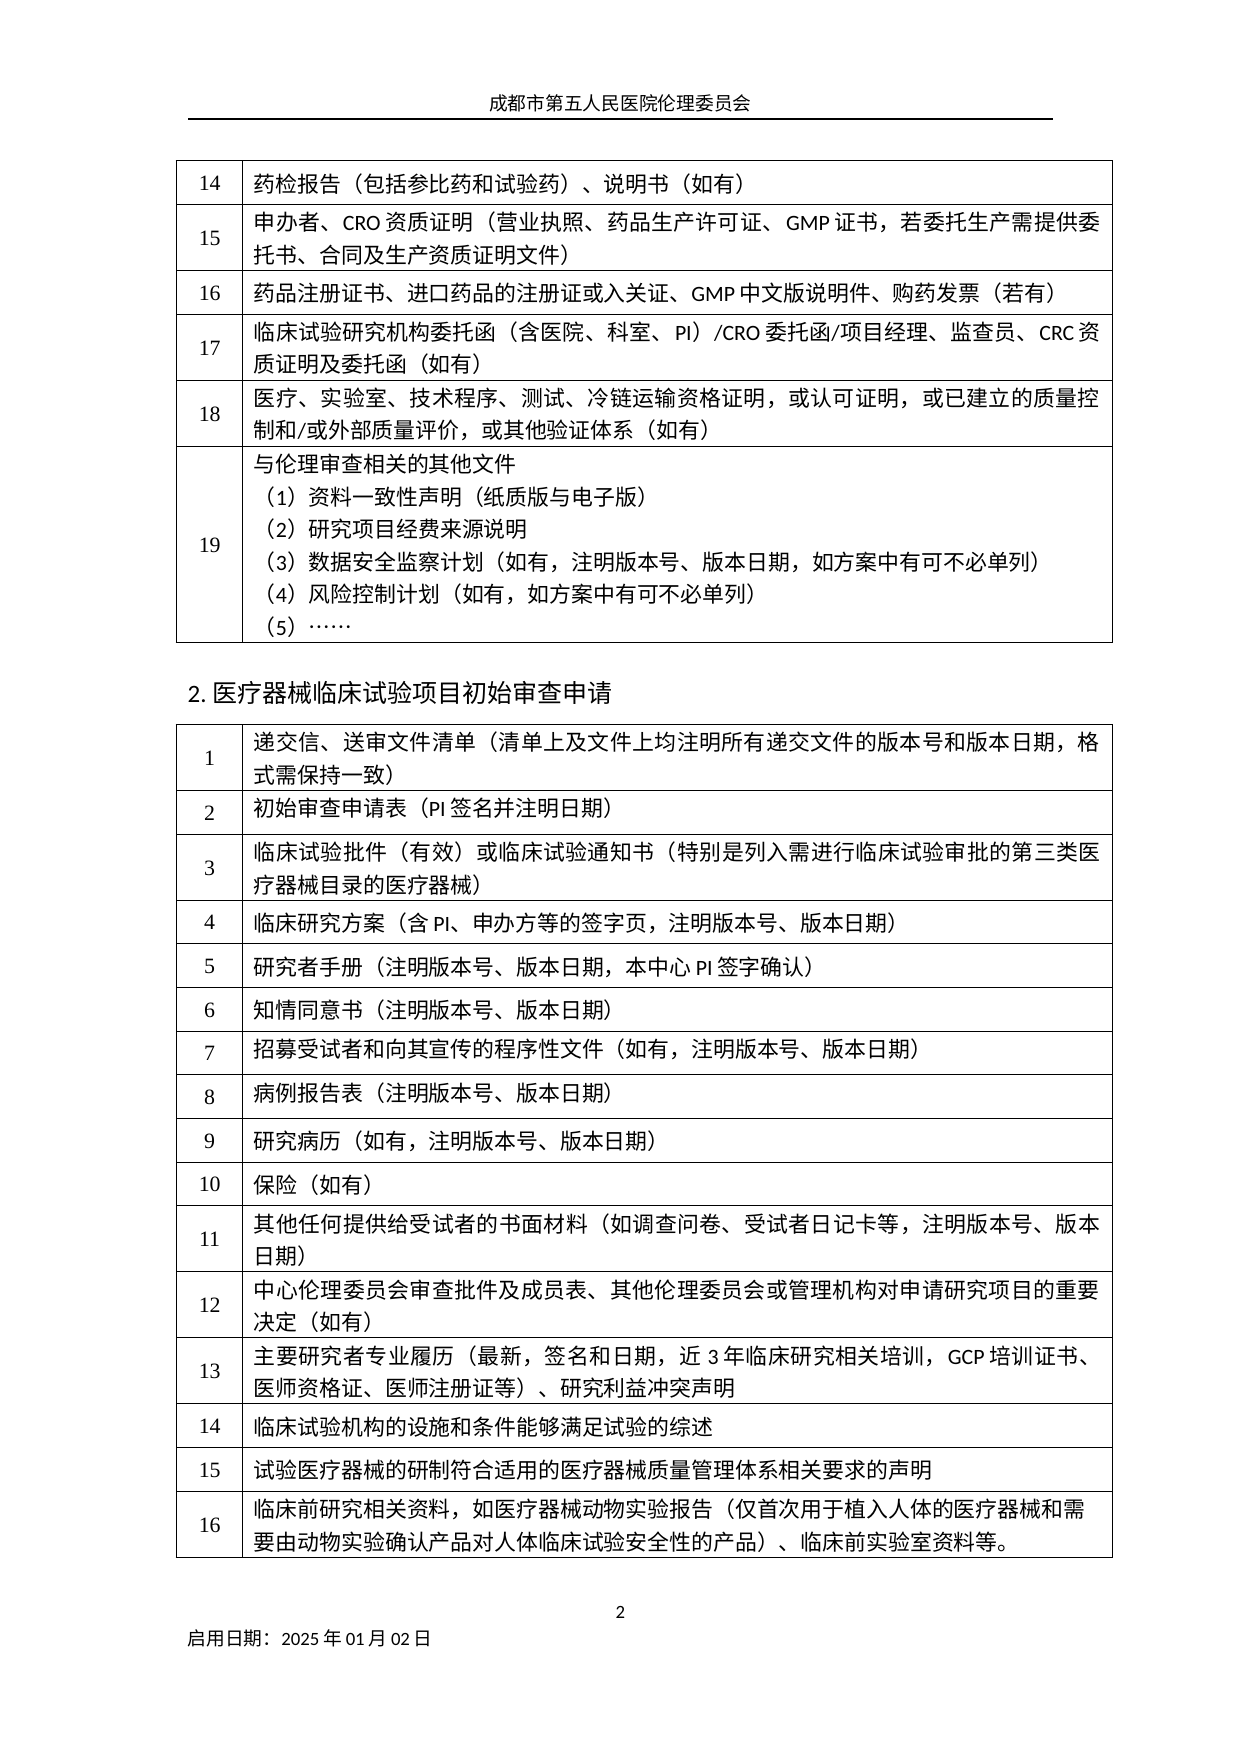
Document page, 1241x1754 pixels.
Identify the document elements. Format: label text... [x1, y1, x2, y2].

table_cell 14 [177, 1404, 242, 1447]
table_cell 3 [177, 835, 242, 900]
table_cell 16 [177, 271, 242, 313]
table_cell 5 [177, 944, 242, 987]
table_cell 初始审查申请表（PI签名并注明日期） [243, 791, 1112, 834]
table_cell 研究病历（如有，注明版本号、版本日期） [243, 1119, 1112, 1162]
table_cell 8 [177, 1075, 242, 1118]
table_cell 临床研究方案（含PI、申办方等的签字页，注明版本号、版本日期） [243, 901, 1112, 943]
table_cell 主要研究者专业履历（最新，签名和日期，近3年临床研究相关培训，GCP培训证书、医师资格证、医师注册证等）、研究利益冲突声明 [243, 1338, 1112, 1403]
table_cell 9 [177, 1119, 242, 1162]
table_cell 医疗、实验室、技术程序、测试、冷链运输资格证明，或认可证明，或已建立的质量控制和/或外部质量评价，或其他验证体系（如有） [243, 381, 1112, 446]
table_cell 14 [177, 161, 242, 204]
table_cell 15 [177, 1448, 242, 1491]
table_cell 17 [177, 315, 242, 379]
table_cell 18 [177, 381, 242, 446]
table_cell 15 [177, 205, 242, 270]
table_cell 药检报告（包括参比药和试验药）、说明书（如有） [243, 161, 1112, 204]
table_header 1 [177, 725, 242, 790]
table_cell 病例报告表（注明版本号、版本日期） [243, 1075, 1112, 1118]
table_cell 临床试验机构的设施和条件能够满足试验的综述 [243, 1404, 1112, 1447]
table_cell 6 [177, 988, 242, 1031]
text 2. 医疗器械临床试验项目初始审查申请 [187, 659, 1053, 724]
table_cell 与伦理审查相关的其他文件 （1）资料一致性声明（纸质版与电子版） （2）研究项目经费来源说明 （3）数据安全监察计划（如有，注明版本号、版本日期，如方案中有可不必单列） （4）风险控制计划（如有，如方案中有可不必单列） （5）…… [243, 447, 1112, 642]
table_cell 知情同意书（注明版本号、版本日期） [243, 988, 1112, 1031]
table_cell 11 [177, 1206, 242, 1271]
table_cell 12 [177, 1272, 242, 1337]
table_cell 临床试验批件（有效）或临床试验通知书（特别是列入需进行临床试验审批的第三类医疗器械目录的医疗器械） [243, 835, 1112, 900]
table_cell 药品注册证书、进口药品的注册证或入关证、GMP中文版说明件、购药发票（若有） [243, 271, 1112, 313]
table_cell 招募受试者和向其宣传的程序性文件（如有，注明版本号、版本日期） [243, 1032, 1112, 1074]
table_cell 保险（如有） [243, 1163, 1112, 1205]
table_cell 13 [177, 1338, 242, 1403]
table_cell 研究者手册（注明版本号、版本日期，本中心PI签字确认） [243, 944, 1112, 987]
table_cell 2 [177, 791, 242, 834]
table_cell 申办者、CRO资质证明（营业执照、药品生产许可证、GMP证书，若委托生产需提供委托书、合同及生产资质证明文件） [243, 205, 1112, 270]
table_header 递交信、送审文件清单（清单上及文件上均注明所有递交文件的版本号和版本日期，格式需保持一致） [243, 725, 1112, 790]
table_cell 10 [177, 1163, 242, 1205]
table_cell 7 [177, 1032, 242, 1074]
table_cell 试验医疗器械的研制符合适用的医疗器械质量管理体系相关要求的声明 [243, 1448, 1112, 1491]
table_cell 临床试验研究机构委托函（含医院、科室、PI）/CRO委托函/项目经理、监查员、CRC资质证明及委托函（如有） [243, 315, 1112, 379]
table_cell 4 [177, 901, 242, 943]
table_cell 19 [177, 447, 242, 642]
table_cell 其他任何提供给受试者的书面材料（如调查问卷、受试者日记卡等，注明版本号、版本日期） [243, 1206, 1112, 1271]
table_cell 16 [177, 1492, 242, 1557]
table_cell 临床前研究相关资料，如医疗器械动物实验报告（仅首次用于植入人体的医疗器械和需要由动物实验确认产品对人体临床试验安全性的产品）、临床前实验室资料等。 [243, 1492, 1112, 1557]
table_cell 中心伦理委员会审查批件及成员表、其他伦理委员会或管理机构对申请研究项目的重要决定（如有） [243, 1272, 1112, 1337]
